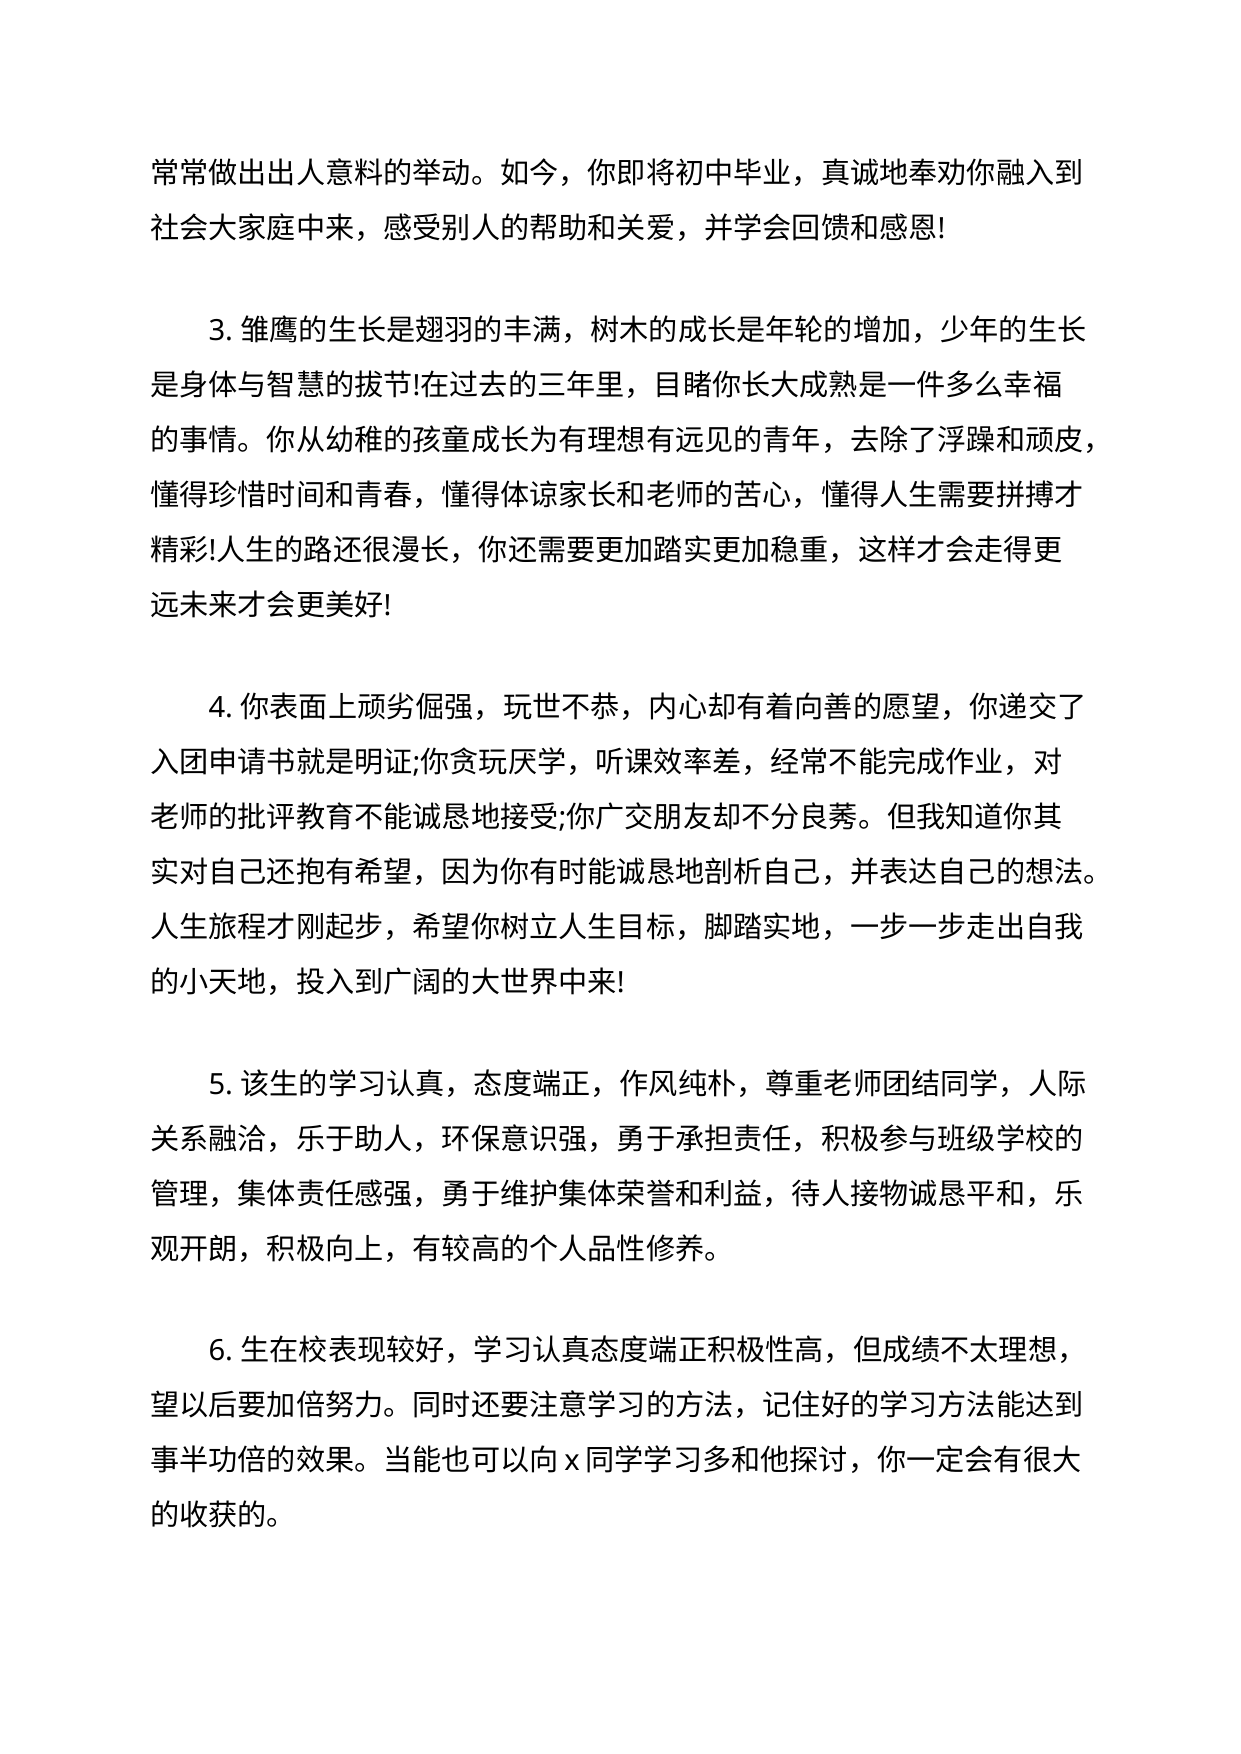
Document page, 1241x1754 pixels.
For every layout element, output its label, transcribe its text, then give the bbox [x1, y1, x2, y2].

text 3. 雏鹰的生长是翅羽的丰满，树木的成长是年轮的增加，少年的生长是身体与智慧的拔节!在过去的三年里，目睹你长大成熟是一件多么幸福的事情。你从幼稚的孩童成长为有理想有远见的青年，去除了浮躁和顽皮，懂得珍惜时间和青春，懂得体谅家长和老师的苦心，懂得人生需要拼搏才精彩!人生的路还很漫长，你还需要更加踏实更加稳重，这样才会走得更远未来才会更美好! [150, 307, 1090, 624]
text 4. 你表面上顽劣倔强，玩世不恭，内心却有着向善的愿望，你递交了入团申请书就是明证;你贪玩厌学，听课效率差，经常不能完成作业，对老师的批评教育不能诚恳地接受;你广交朋友却不分良莠。但我知道你其实对自己还抱有希望，因为你有时能诚恳地剖析自己，并表达自己的想法。人生旅程才刚起步，希望你树立人生目标，脚踏实地，一步一步走出自我的小天地，投入到广阔的大世界中来! [150, 684, 1090, 1001]
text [150, 150, 1090, 247]
text 6. 生在校表现较好，学习认真态度端正积极性高，但成绩不太理想，望以后要加倍努力。同时还要注意学习的方法，记住好的学习方法能达到事半功倍的效果。当能也可以向x同学学习多和他探讨，你一定会有很大的收获的。 [150, 1327, 1090, 1534]
text 5. 该生的学习认真，态度端正，作风纯朴，尊重老师团结同学，人际关系融洽，乐于助人，环保意识强，勇于承担责任，积极参与班级学校的管理，集体责任感强，勇于维护集体荣誉和利益，待人接物诚恳平和，乐观开朗，积极向上，有较高的个人品性修养。 [150, 1060, 1090, 1267]
